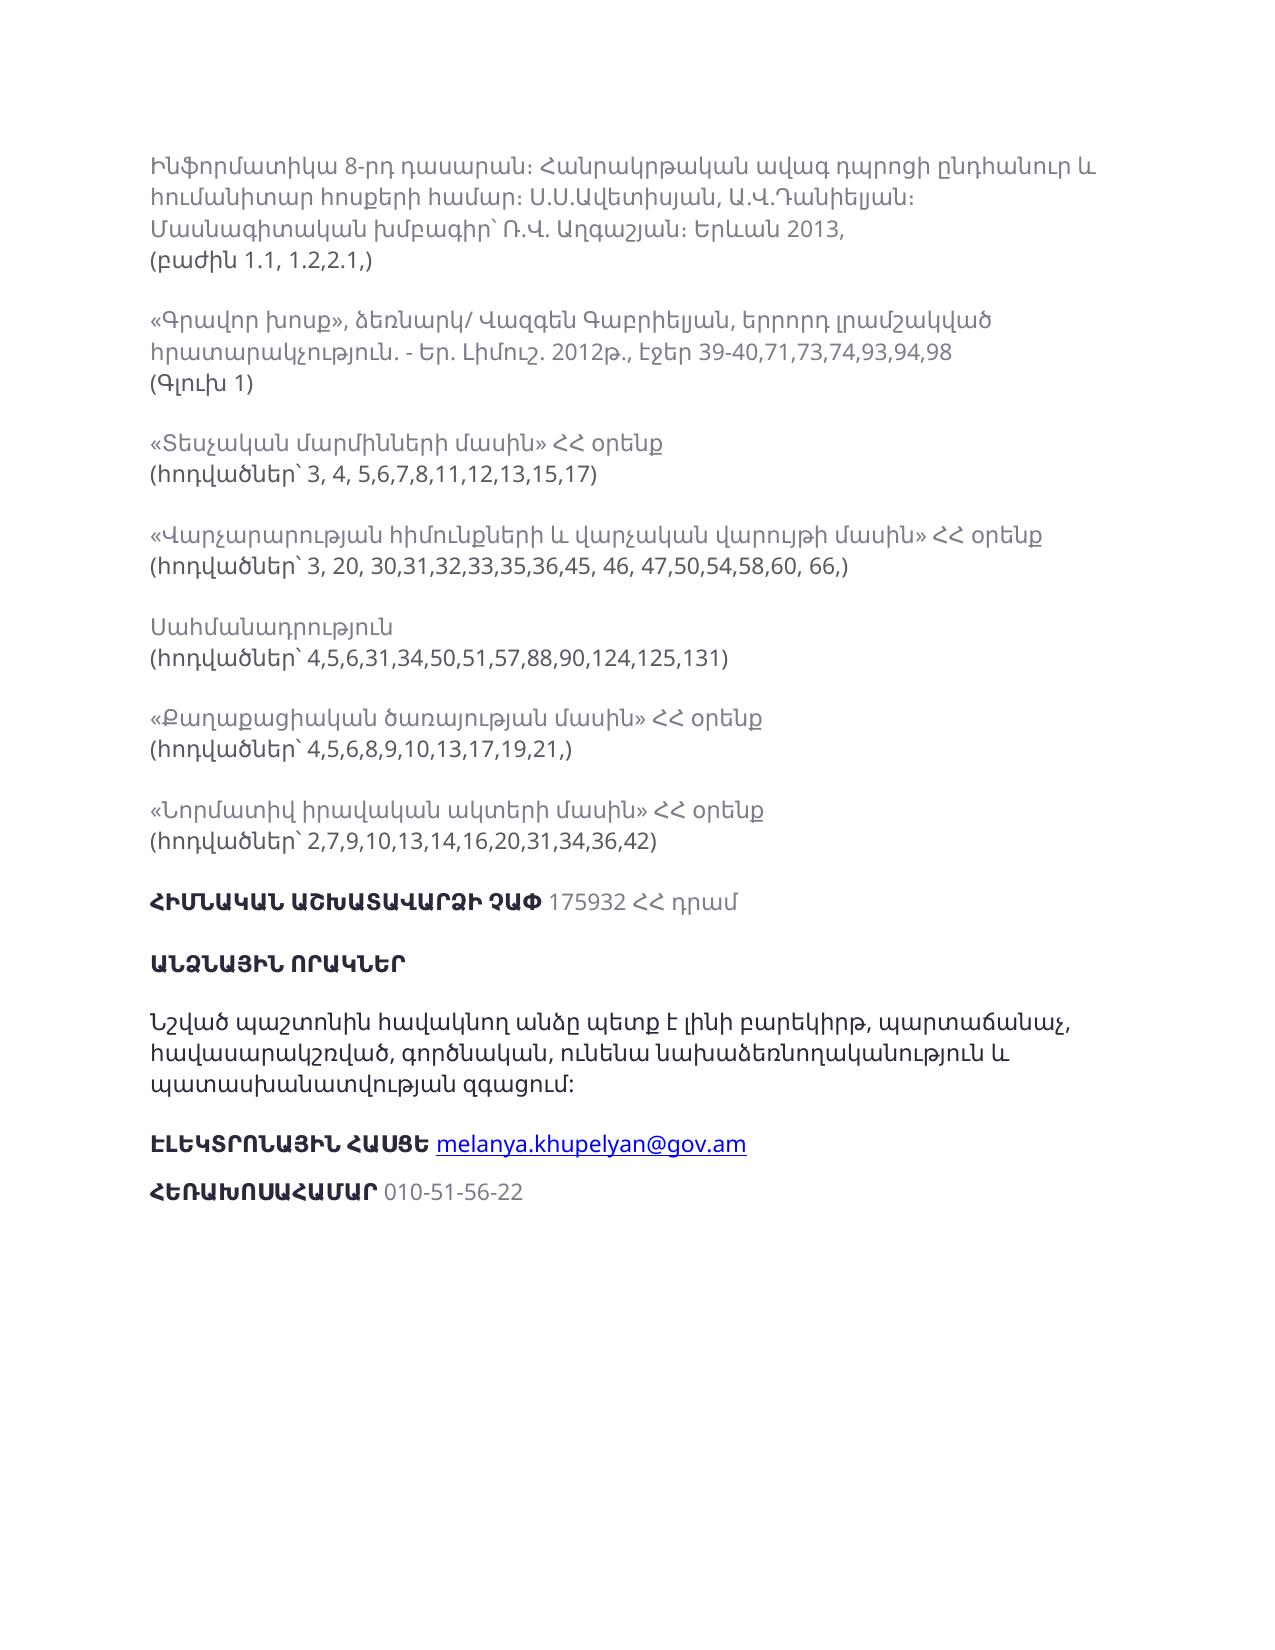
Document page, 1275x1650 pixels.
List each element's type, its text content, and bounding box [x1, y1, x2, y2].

text Նշված պաշտոնին հավակնող անձը պետք է լինի բարեկիրթ, պարտաճանաչ, հավասարակշռված, գործնական, ունենա նախաձեռնողականություն և պատասխանատվության զգացում: [150, 1006, 1125, 1099]
text ՀԻՄՆԱԿԱՆ ԱՇԽԱՏԱՎԱՐՁԻ ՉԱՓ 175932 ՀՀ դրամ [150, 885, 1125, 917]
text (հոդվածներ՝ 2,7,9,10,13,14,16,20,31,34,36,42) [150, 825, 1125, 856]
text «Նորմատիվ իրավական ակտերի մասին» ՀՀ օրենք [150, 794, 1125, 825]
text «Գրավոր խոսք», ձեռնարկ/ Վազգեն Գաբրիելյան, երրորդ լրամշակված հրատարակչություն. - Եր. Լիմուշ. 2012թ., էջեր 39-40,71,73,74,93,94,98 [150, 304, 1125, 367]
text (հոդվածներ՝ 3, 20, 30,31,32,33,35,36,45, 46, 47,50,54,58,60, 66,) [150, 550, 1125, 581]
text ԱՆՁՆԱՅԻՆ ՈՐԱԿՆԵՐ [150, 948, 1125, 979]
text ՀԵՌԱԽՈՍԱՀԱՄԱՐ 010-51-56-22 [150, 1176, 1125, 1208]
text Ինֆորմատիկա 8-րդ դասարան։ Հանրակրթական ավագ դպրոցի ընդհանուր և հումանիտար հոսքերի համար։ Ս.Ս.Ավետիսյան, Ա.Վ.Դանիելյան։ Մասնագիտական խմբագիր՝ Ռ.Վ. Աղգաշյան։ Երևան 2013, [150, 150, 1125, 244]
text (Գլուխ 1) [150, 367, 1125, 398]
text «Տեսչական մարմինների մասին» ՀՀ օրենք [150, 427, 1125, 458]
text «Վարչարարության հիմունքների և վարչական վարույթի մասին» ՀՀ օրենք [150, 519, 1125, 550]
text (բաժին 1.1, 1.2,2.1,) [150, 244, 1125, 275]
text ԷԼԵԿՏՐՈՆԱՅԻՆ ՀԱՍՑԵ melanya.khupelyan@gov.am [150, 1128, 1125, 1160]
text «Քաղաքացիական ծառայության մասին» ՀՀ օրենք [150, 702, 1125, 733]
text (հոդվածներ՝ 4,5,6,8,9,10,13,17,19,21,) [150, 733, 1125, 764]
text (հոդվածներ՝ 3, 4, 5,6,7,8,11,12,13,15,17) [150, 458, 1125, 489]
text (հոդվածներ՝ 4,5,6,31,34,50,51,57,88,90,124,125,131) [150, 642, 1125, 673]
text Սահմանադրություն [150, 610, 1125, 642]
